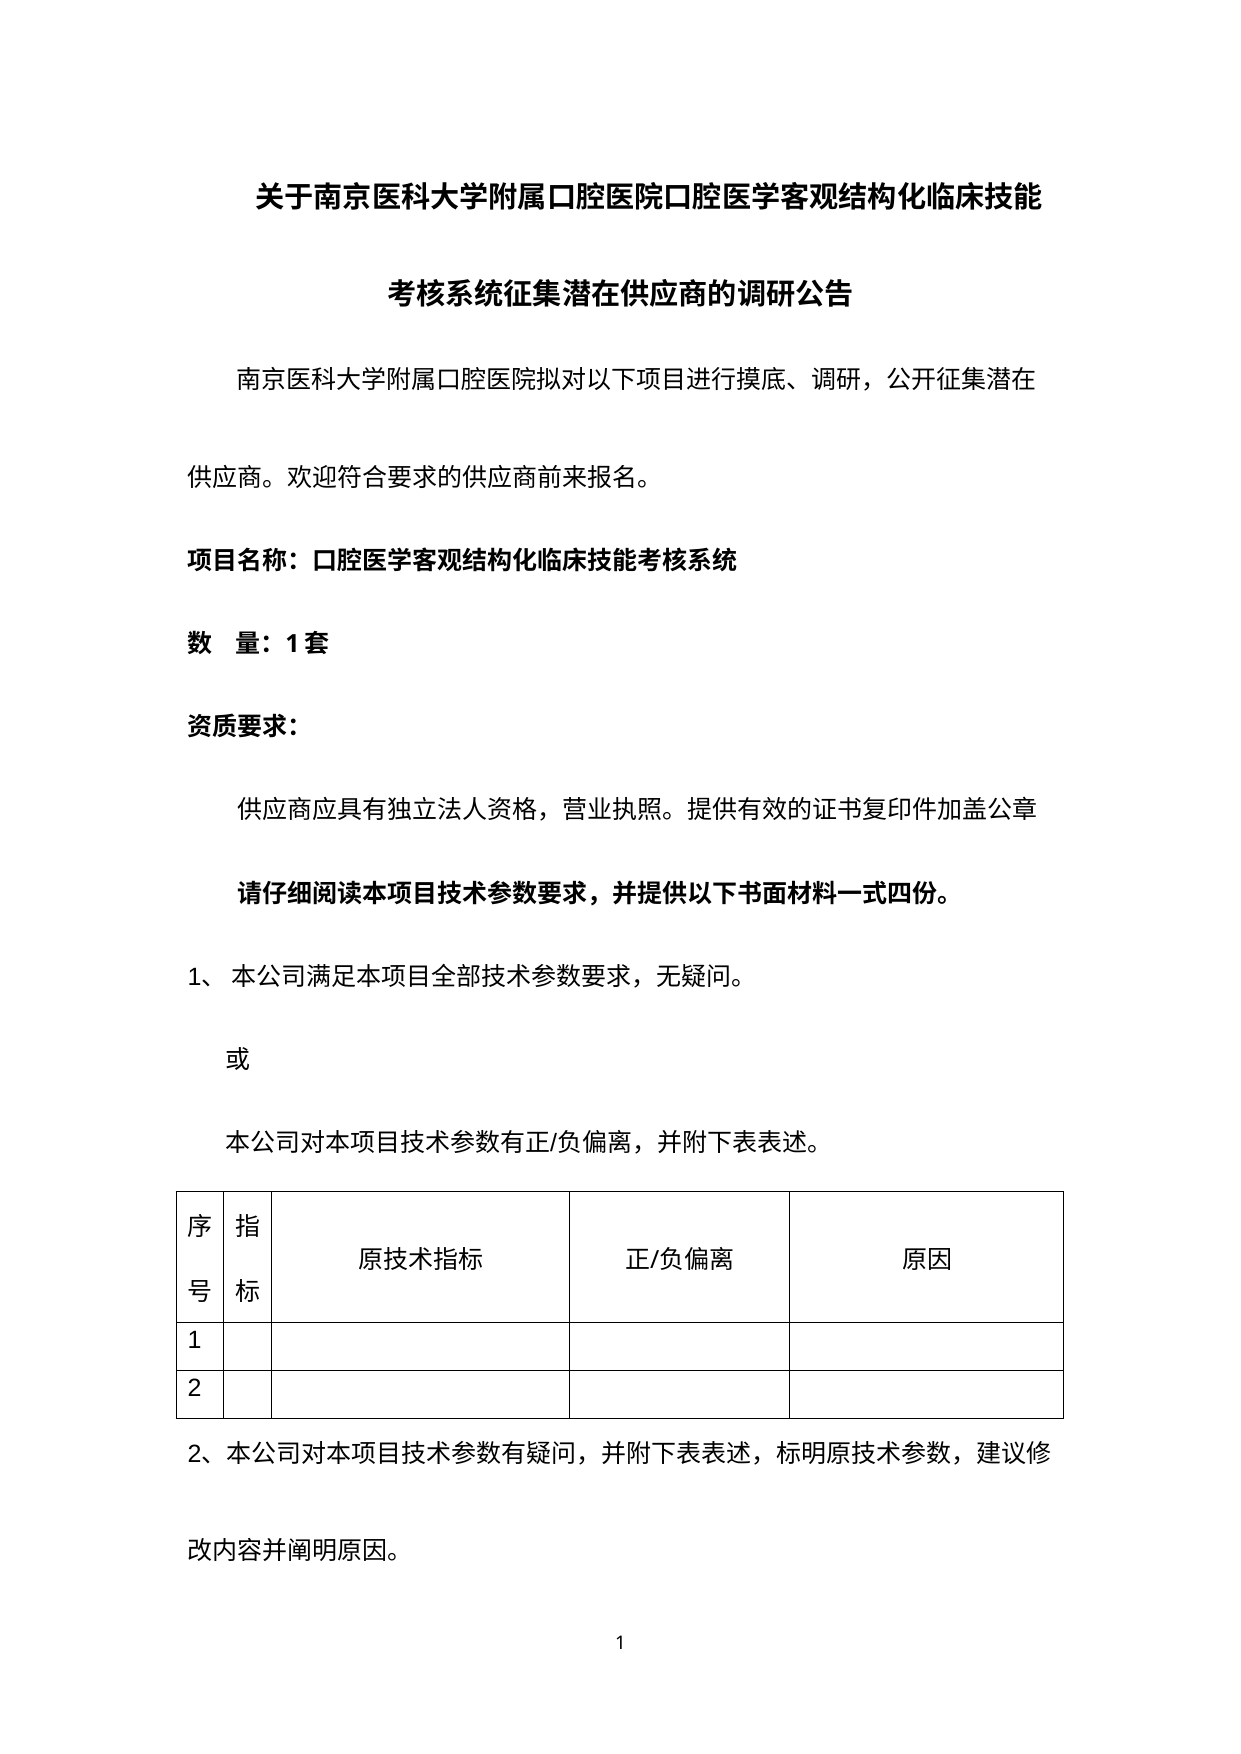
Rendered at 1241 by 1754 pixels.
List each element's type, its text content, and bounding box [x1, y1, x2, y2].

text 数 量：1套 [187, 609, 1053, 674]
list 本公司对本项目技术参数有正/负偏离，并附下表表述。 [225, 1108, 1053, 1173]
table_cell [272, 1371, 569, 1418]
table_cell [224, 1371, 271, 1418]
text 项目名称：口腔医学客观结构化临床技能考核系统 [187, 526, 1053, 591]
table_cell 2 [177, 1371, 223, 1418]
text 2、本公司对本项目技术参数有疑问，并附下表表述，标明原技术参数，建议修改内容并阐明原因。 [187, 1419, 1053, 1581]
table_cell [224, 1323, 271, 1370]
table_header 指标 [224, 1192, 271, 1322]
table_cell [570, 1371, 789, 1418]
table_cell [790, 1371, 1063, 1418]
table_cell 1 [177, 1323, 223, 1370]
table_header 序号 [177, 1192, 223, 1322]
table_header 原技术指标 [272, 1192, 569, 1322]
text 供应商应具有独立法人资格，营业执照。提供有效的证书复印件加盖公章 [187, 776, 1053, 841]
table_cell [790, 1323, 1063, 1370]
text 南京医科大学附属口腔医院拟对以下项目进行摸底、调研，公开征集潜在供应商。欢迎符合要求的供应商前来报名。 [187, 346, 1053, 508]
list 或 [225, 1025, 1053, 1090]
text 请仔细阅读本项目技术参数要求，并提供以下书面材料一式四份。 [187, 859, 1053, 924]
table_cell [570, 1323, 789, 1370]
text 资质要求： [187, 692, 1053, 757]
table_header 正/负偏离 [570, 1192, 789, 1322]
table_cell [272, 1323, 569, 1370]
table_header 原因 [790, 1192, 1063, 1322]
text 关于南京医科大学附属口腔医院口腔医学客观结构化临床技能考核系统征集潜在供应商的调研公告 [187, 162, 1053, 324]
list 本公司满足本项目全部技术参数要求，无疑问。 [187, 942, 1053, 1007]
